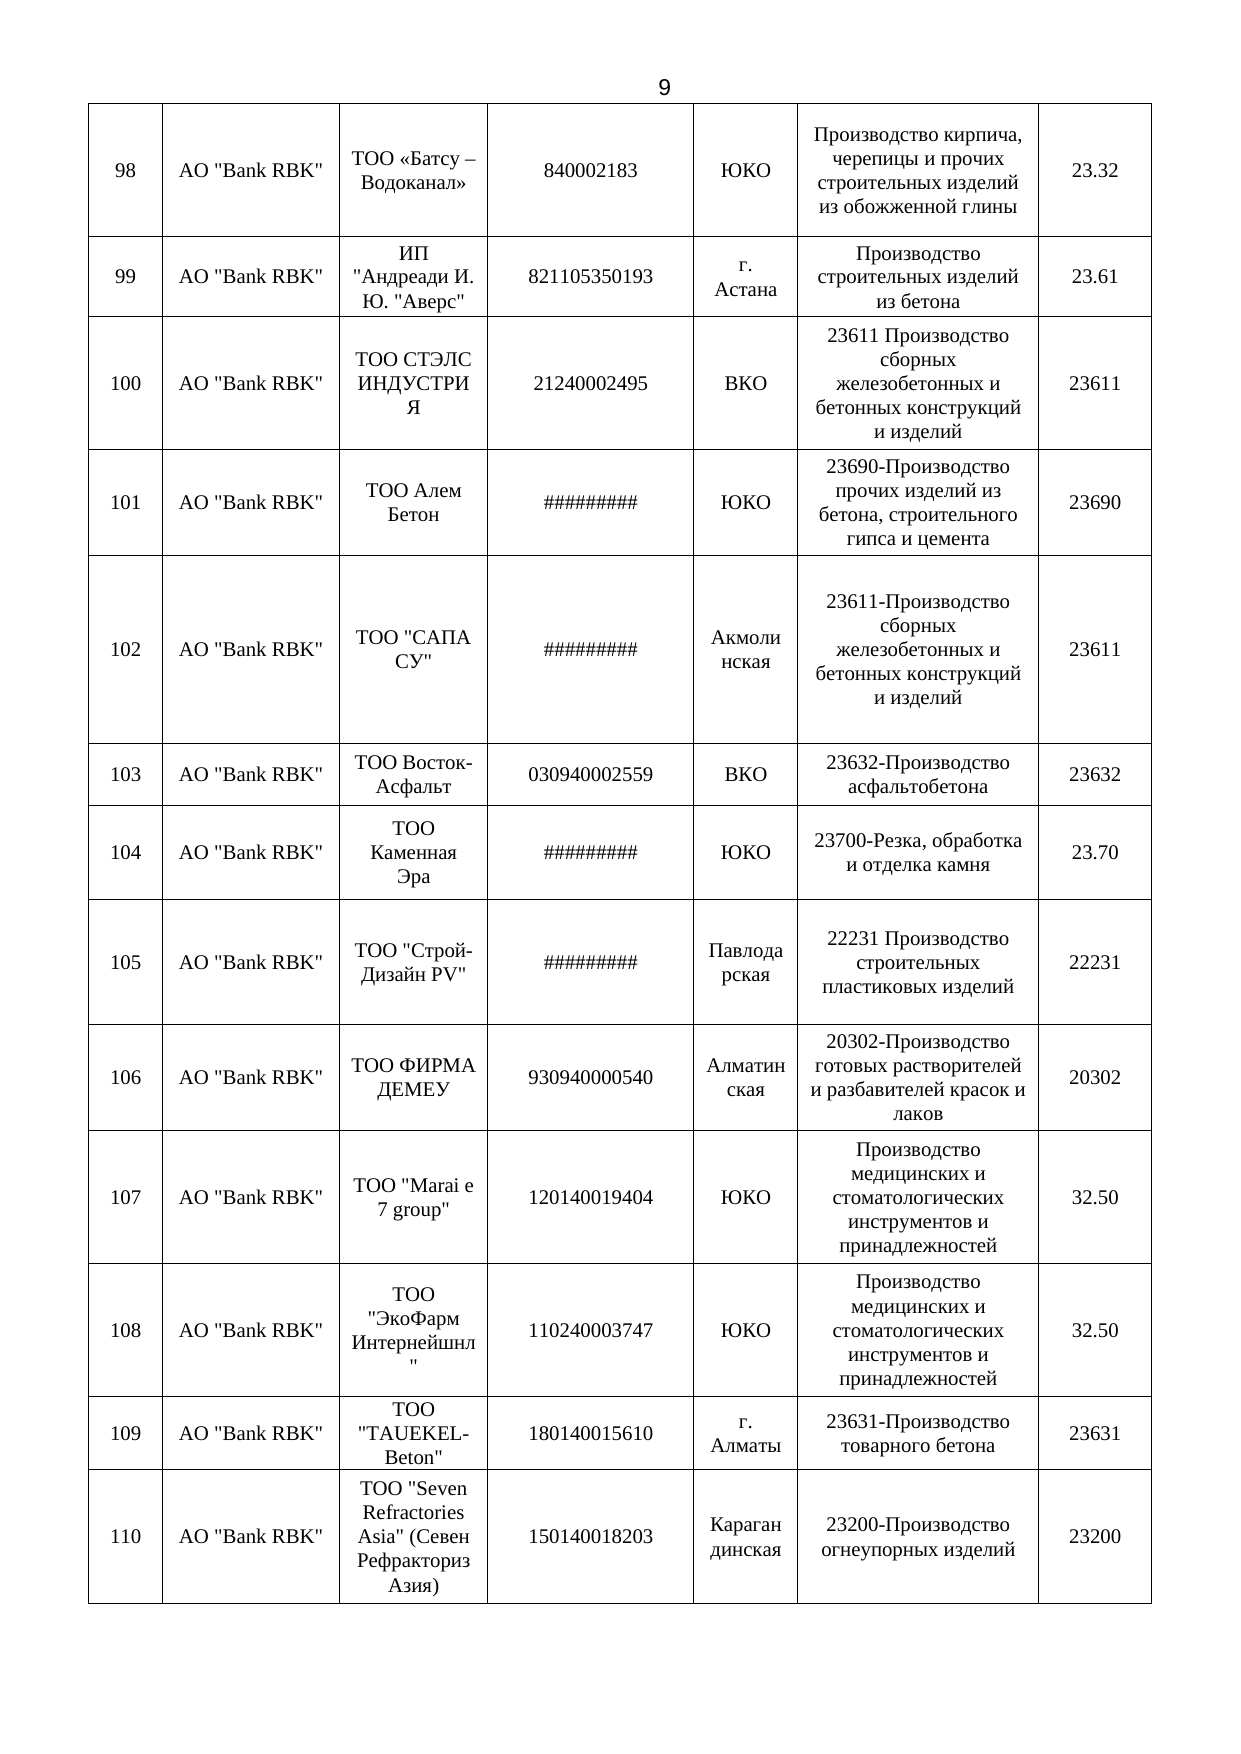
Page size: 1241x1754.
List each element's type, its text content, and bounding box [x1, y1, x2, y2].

table_cell ТОО ФИРМА ДЕМЕУ [340, 1025, 487, 1130]
table_cell Производство кирпича, черепицы и прочих строительных изделий из обожженной глины [798, 104, 1038, 236]
table_cell ТОО Каменная Эра [340, 806, 487, 899]
table_cell ЮКО [694, 1264, 797, 1396]
table_cell 030940002559 [488, 744, 693, 805]
table_cell ТОО «Батсу – Водоканал» [340, 104, 487, 236]
table_cell 23700-Резка, обработка и отделка камня [798, 806, 1038, 899]
table_cell 821105350193 [488, 237, 693, 316]
table_cell 23611-Производство сборных железобетонных и бетонных конструкций и изделий [798, 556, 1038, 742]
table_cell ######### [488, 900, 693, 1024]
table_cell 103 [89, 744, 162, 805]
table_cell ТОО "TAUEKEL-Beton" [340, 1397, 487, 1469]
table_cell 101 [89, 450, 162, 555]
table_cell ЮКО [694, 806, 797, 899]
table_cell 32.50 [1039, 1131, 1151, 1263]
table_cell АО "Bank RBK" [163, 1470, 339, 1603]
table_cell 23611 Производство сборных железобетонных и бетонных конструкций и изделий [798, 317, 1038, 449]
table_cell 23690 [1039, 450, 1151, 555]
table_cell 104 [89, 806, 162, 899]
table_cell АО "Bank RBK" [163, 556, 339, 742]
table_cell ТОО "Marai e 7 group" [340, 1131, 487, 1263]
table_cell Карагандинская [694, 1470, 797, 1603]
table_cell Акмолинская [694, 556, 797, 742]
table_cell ТОО "ЭкоФарм Интернейшнл" [340, 1264, 487, 1396]
table_cell ИП "Андреади И. Ю. "Аверс" [340, 237, 487, 316]
table_cell 20302-Производство готовых растворителей и разбавителей красок и лаков [798, 1025, 1038, 1130]
table_cell АО "Bank RBK" [163, 450, 339, 555]
table_cell 23.70 [1039, 806, 1151, 899]
table_cell ТОО "САПА СУ" [340, 556, 487, 742]
table_cell 150140018203 [488, 1470, 693, 1603]
table_cell ЮКО [694, 450, 797, 555]
table_cell 22231 Производство строительных пластиковых изделий [798, 900, 1038, 1024]
table_cell 23631 [1039, 1397, 1151, 1469]
table_cell 21240002495 [488, 317, 693, 449]
table_cell ######### [488, 806, 693, 899]
table_cell ТОО СТЭЛС ИНДУСТРИЯ [340, 317, 487, 449]
table_cell 22231 [1039, 900, 1151, 1024]
table_cell 930940000540 [488, 1025, 693, 1130]
table_cell 23200 [1039, 1470, 1151, 1603]
table_cell 110240003747 [488, 1264, 693, 1396]
table_cell 100 [89, 317, 162, 449]
table_cell Производство медицинских и стоматологических инструментов и принадлежностей [798, 1264, 1038, 1396]
table_cell 106 [89, 1025, 162, 1130]
table_cell 20302 [1039, 1025, 1151, 1130]
table_cell Алматинская [694, 1025, 797, 1130]
table_cell ВКО [694, 317, 797, 449]
table_cell 23200-Производство огнеупорных изделий [798, 1470, 1038, 1603]
table_cell 109 [89, 1397, 162, 1469]
table_cell 23632 [1039, 744, 1151, 805]
table_cell 23690-Производство прочих изделий из бетона, строительного гипса и цемента [798, 450, 1038, 555]
table_cell 99 [89, 237, 162, 316]
table_cell 23.32 [1039, 104, 1151, 236]
table_cell ЮКО [694, 104, 797, 236]
table_cell 107 [89, 1131, 162, 1263]
table_cell ######### [488, 450, 693, 555]
table_cell ЮКО [694, 1131, 797, 1263]
table_cell АО "Bank RBK" [163, 744, 339, 805]
table_cell ТОО Алем Бетон [340, 450, 487, 555]
table_cell АО "Bank RBK" [163, 806, 339, 899]
table_cell АО "Bank RBK" [163, 1025, 339, 1130]
table_cell 23611 [1039, 556, 1151, 742]
table_cell 110 [89, 1470, 162, 1603]
table_cell 108 [89, 1264, 162, 1396]
table_cell 98 [89, 104, 162, 236]
table_cell АО "Bank RBK" [163, 104, 339, 236]
table_cell г. Астана [694, 237, 797, 316]
table_cell 23611 [1039, 317, 1151, 449]
table_cell АО "Bank RBK" [163, 1131, 339, 1263]
table_cell АО "Bank RBK" [163, 900, 339, 1024]
table_cell АО "Bank RBK" [163, 1264, 339, 1396]
table_cell ТОО "Строй-Дизайн PV" [340, 900, 487, 1024]
table_cell АО "Bank RBK" [163, 237, 339, 316]
table_cell ТОО "Seven Refractories Asia" (Севен Рефракториз Азия) [340, 1470, 487, 1603]
table_cell 180140015610 [488, 1397, 693, 1469]
table_cell Производство строительных изделий из бетона [798, 237, 1038, 316]
table_cell 23.61 [1039, 237, 1151, 316]
table_cell 23631-Производство товарного бетона [798, 1397, 1038, 1469]
table_cell 102 [89, 556, 162, 742]
table_cell 32.50 [1039, 1264, 1151, 1396]
table_cell 840002183 [488, 104, 693, 236]
table_cell Павлодарская [694, 900, 797, 1024]
table_cell Производство медицинских и стоматологических инструментов и принадлежностей [798, 1131, 1038, 1263]
table_cell ######### [488, 556, 693, 742]
table_cell АО "Bank RBK" [163, 317, 339, 449]
table_cell 120140019404 [488, 1131, 693, 1263]
table_cell г. Алматы [694, 1397, 797, 1469]
table_cell АО "Bank RBK" [163, 1397, 339, 1469]
table_cell 23632-Производство асфальтобетона [798, 744, 1038, 805]
table_cell 105 [89, 900, 162, 1024]
table_cell ВКО [694, 744, 797, 805]
table_cell ТОО Восток-Асфальт [340, 744, 487, 805]
